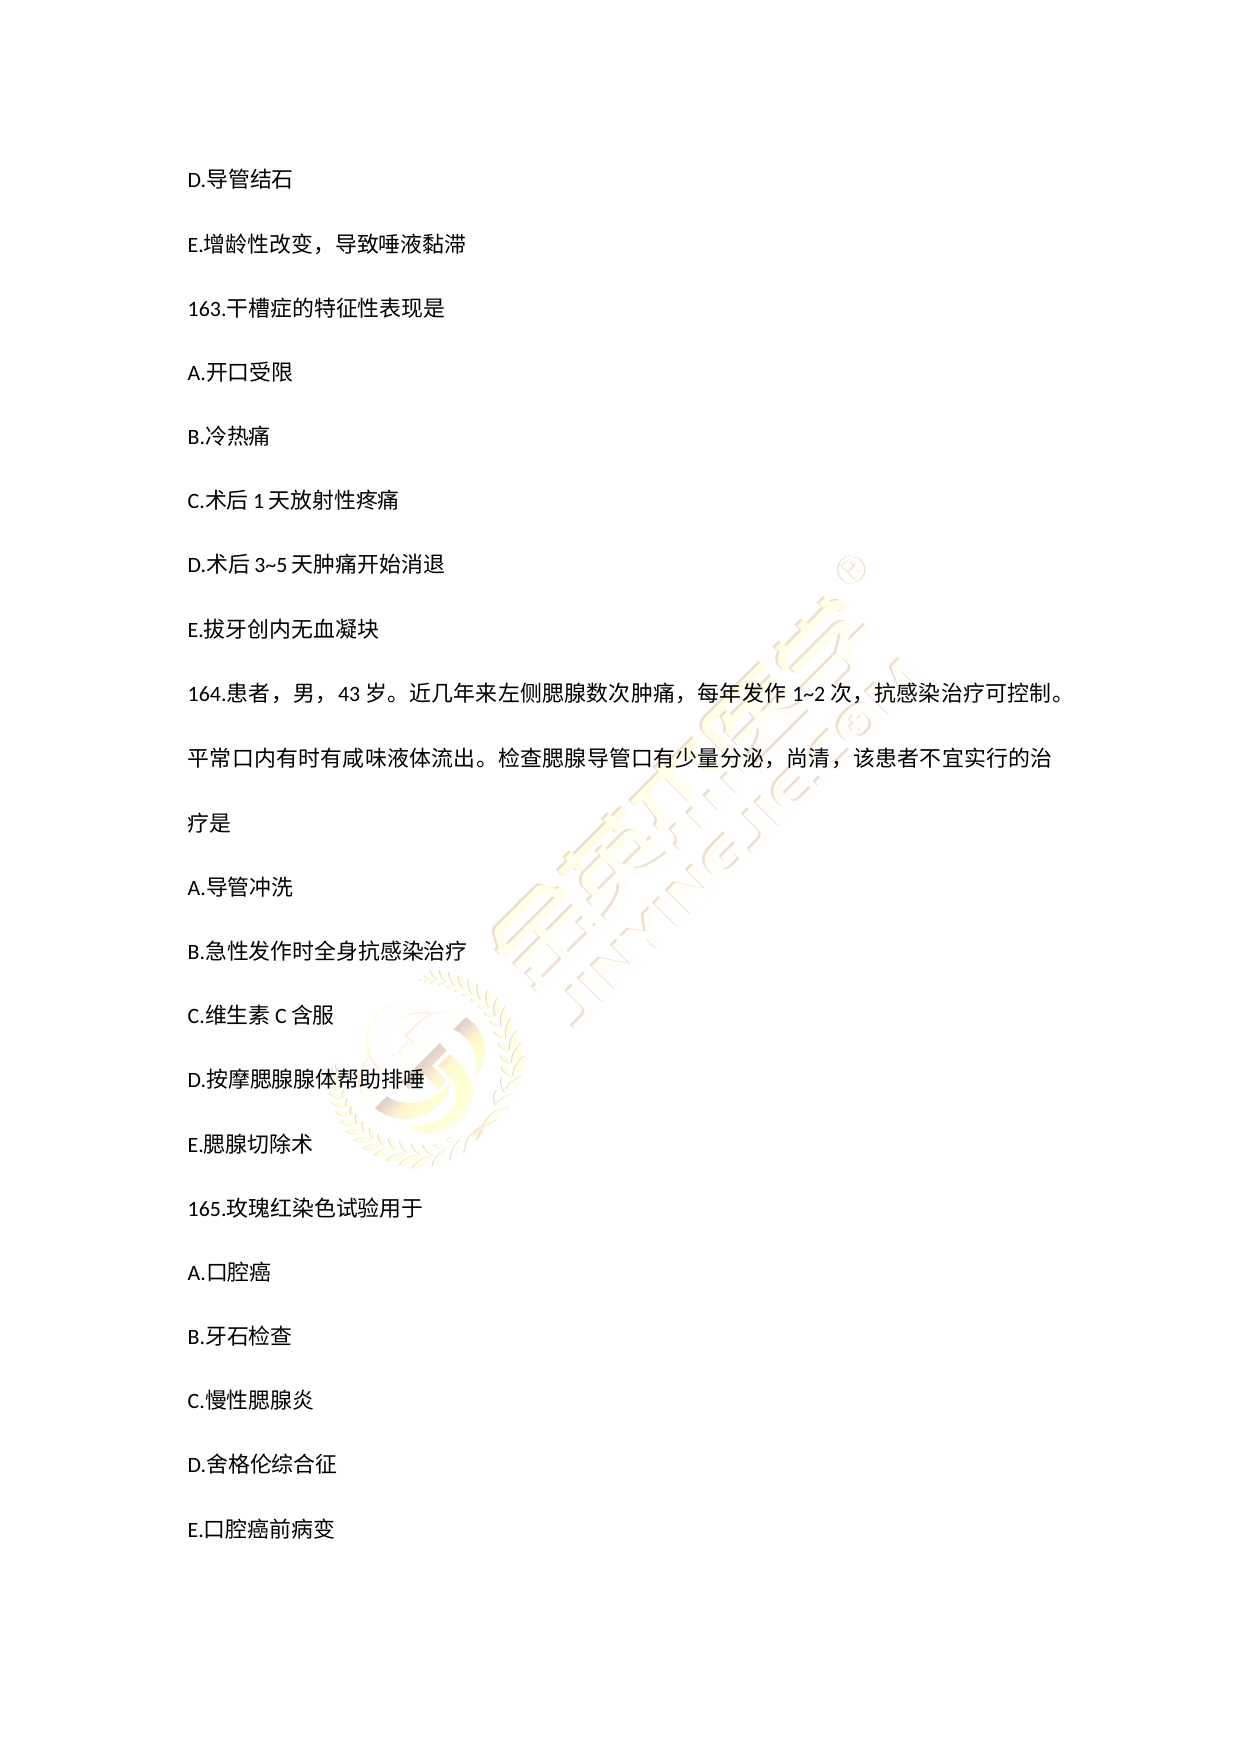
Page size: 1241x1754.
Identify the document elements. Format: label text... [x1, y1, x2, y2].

text E.腮腺切除术 [187, 1126, 1053, 1159]
text B.冷热痛 [187, 419, 1053, 451]
text C.术后1天放射性疼痛 [187, 483, 1053, 515]
text C.慢性腮腺炎 [187, 1383, 1053, 1415]
text C.维生素C含服 [187, 998, 1053, 1030]
text D.舍格伦综合征 [187, 1447, 1053, 1479]
text E.拔牙创内无血凝块 [187, 611, 1053, 644]
text A.导管冲洗 [187, 869, 1053, 902]
text A.口腔癌 [187, 1254, 1053, 1287]
text D.术后3~5天肿痛开始消退 [187, 547, 1053, 579]
text 165.玫瑰红染色试验用于 [187, 1190, 1053, 1223]
text A.开口受限 [187, 354, 1053, 387]
text 163.干槽症的特征性表现是 [187, 290, 1053, 323]
text B.牙石检查 [187, 1319, 1053, 1351]
text D.按摩腮腺腺体帮助排唾 [187, 1062, 1053, 1094]
text D.导管结石 [187, 162, 1053, 194]
text B.急性发作时全身抗感染治疗 [187, 934, 1053, 966]
text E.口腔癌前病变 [187, 1511, 1053, 1544]
text E.增龄性改变，导致唾液黏滞 [187, 226, 1053, 259]
text 164.患者，男，43岁。近几年来左侧腮腺数次肿痛，每年发作1~2次，抗感染治疗可控制。平常口内有时有咸味液体流出。检查腮腺导管口有少量分泌，尚清，该患者不宜实行的治疗是 [187, 675, 1053, 838]
